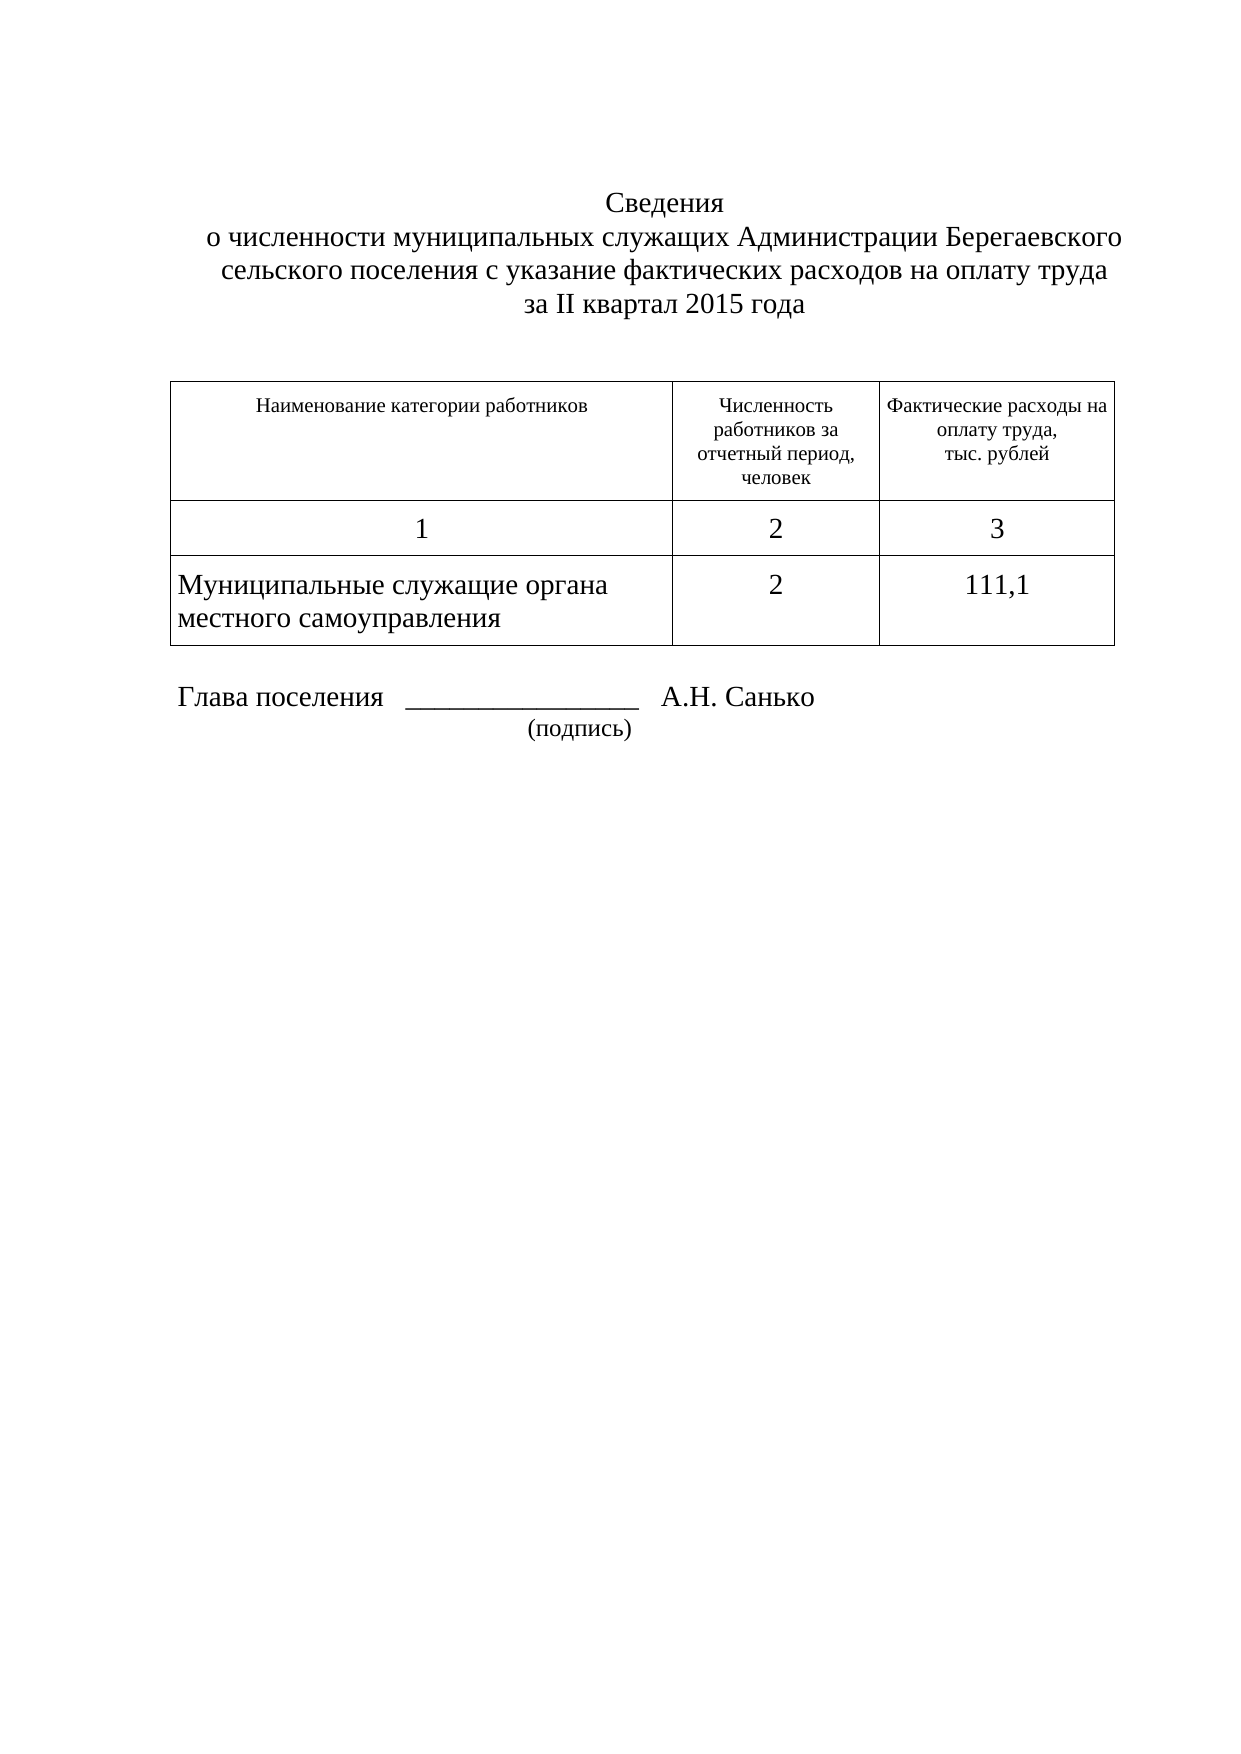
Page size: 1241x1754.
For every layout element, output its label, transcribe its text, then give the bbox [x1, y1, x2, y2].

table_cell 1 [171, 501, 672, 555]
text Сведения [177, 185, 1152, 219]
table_cell Муниципальные служащие органа местного самоуправления [171, 556, 672, 645]
table_cell 2 [673, 501, 879, 555]
text Глава поселения ________________ А.Н. Санько [177, 679, 1152, 713]
text за II квартал 2015 года [177, 286, 1152, 319]
text о численности муниципальных служащих Администрации Берегаевского сельского поселения с указание фактических расходов на оплату труда [177, 219, 1152, 286]
text (подпись) [177, 713, 1152, 742]
table_cell 3 [880, 501, 1114, 555]
table_cell 2 [673, 556, 879, 645]
table_cell 111,1 [880, 556, 1114, 645]
table_header Наименование категории работников [171, 382, 672, 499]
table_header Численность работников за отчетный период, человек [673, 382, 879, 499]
table_header Фактические расходы на оплату труда, тыс. рублей [880, 382, 1114, 499]
